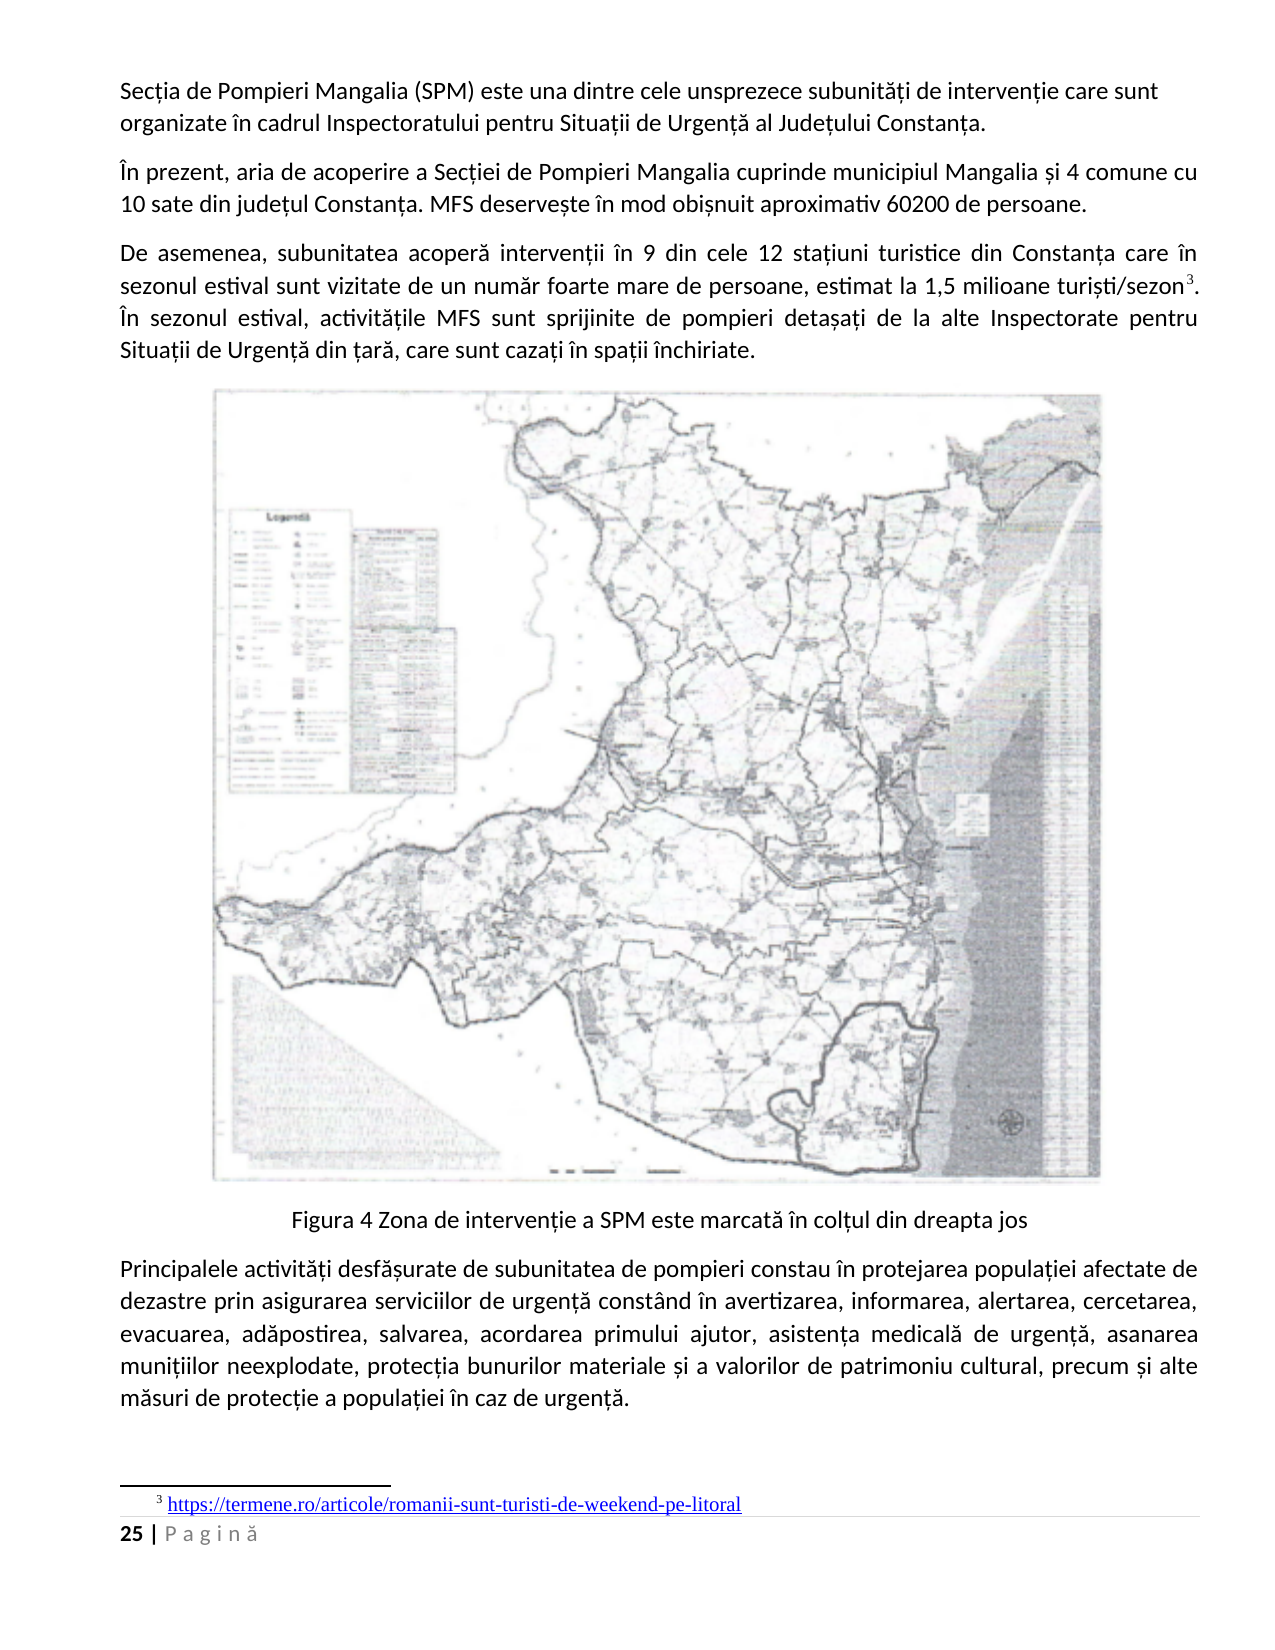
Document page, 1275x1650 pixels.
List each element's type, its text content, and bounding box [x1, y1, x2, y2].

text Figura 4 Zona de intervenție a SPM este marcată în colțul din dreapta jos [120, 1204, 1200, 1235]
text Secția de Pompieri Mangalia (SPM) este una dintre cele unsprezece subunități de intervenție care sunt organizate în cadrul Inspectoratului pentru Situații de Urgență al Județului Constanța. [120, 75, 1200, 138]
picture [209, 383, 1111, 1186]
text De asemenea, subunitatea acoperă intervenții în 9 din cele 12 stațiuni turistice din Constanța care în sezonul estival sunt vizitate de un număr foarte mare de persoane, estimat la 1,5 milioane turiști/sezon. În sezonul estival, activitățile MFS sunt sprijinite de pompieri detașați de la alte Inspectorate pentru Situații de Urgență din țară, care sunt cazați în spații închiriate. [120, 237, 1200, 365]
text Principalele activități desfășurate de subunitatea de pompieri constau în protejarea populației afectate de dezastre prin asigurarea serviciilor de urgență constând în avertizarea, informarea, alertarea, cercetarea, evacuarea, adăpostirea, salvarea, acordarea primului ajutor, asistența medicală de urgență, asanarea munițiilor neexplodate, protecția bunurilor materiale și a valorilor de patrimoniu cultural, precum și alte măsuri de protecție a populației în caz de urgență. [120, 1253, 1200, 1413]
text În prezent, aria de acoperire a Secției de Pompieri Mangalia cuprinde municipiul Mangalia și 4 comune cu 10 sate din județul Constanța. MFS deservește în mod obișnuit aproximativ 60200 de persoane. [120, 156, 1200, 219]
